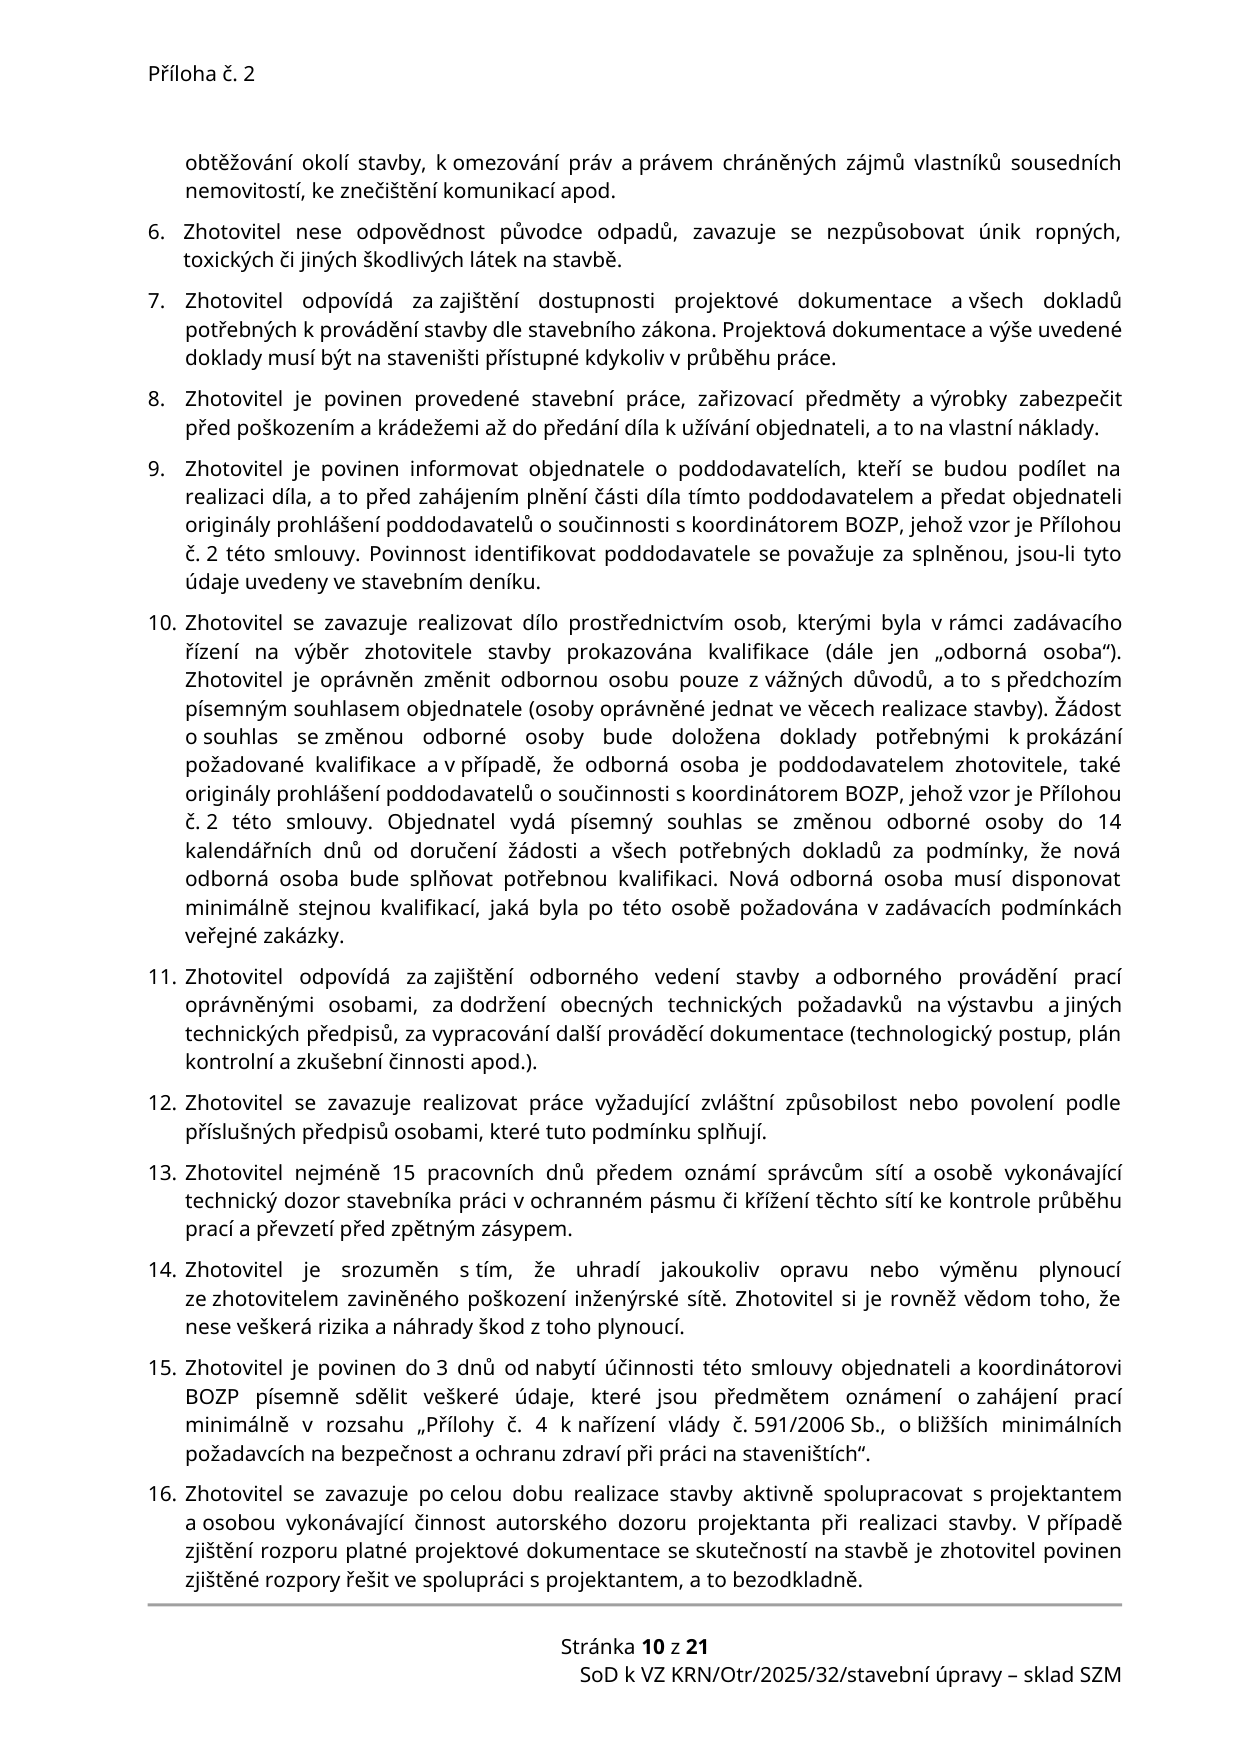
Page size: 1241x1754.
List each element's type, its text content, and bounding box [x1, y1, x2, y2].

list Zhotovitel je povinen provedené stavební práce, zařizovací předměty a výrobky zabezpečit před poškozením a krádežemi až do předání díla k užívání objednateli, a to na vlastní náklady. [148, 384, 1122, 441]
list Zhotovitel nese odpovědnost původce odpadů, zavazuje se nezpůsobovat únik ropných, toxických či jiných škodlivých látek na stavbě. [148, 217, 1122, 274]
list Zhotovitel odpovídá za zajištění dostupnosti projektové dokumentace a všech dokladů potřebných k provádění stavby dle stavebního zákona. Projektová dokumentace a výše uvedené doklady musí být na staveništi přístupné kdykoliv v průběhu práce. [148, 286, 1122, 372]
list Zhotovitel nejméně 15 pracovních dnů předem oznámí správcům sítí a osobě vykonávající technický dozor stavebníka práci v ochranném pásmu či křížení těchto sítí ke kontrole průběhu prací a převzetí před zpětným zásypem. [148, 1158, 1122, 1243]
list Zhotovitel se zavazuje realizovat dílo prostřednictvím osob, kterými byla v rámci zadávacího řízení na výběr zhotovitele stavby prokazována kvalifikace (dále jen „odborná osoba“). Zhotovitel je oprávněn změnit odbornou osobu pouze z vážných důvodů, a to s předchozím písemným souhlasem objednatele (osoby oprávněné jednat ve věcech realizace stavby). Žádost o souhlas se změnou odborné osoby bude doložena doklady potřebnými k prokázání požadované kvalifikace a v případě, že odborná osoba je poddodavatelem zhotovitele, také originály prohlášení poddodavatelů o součinnosti s koordinátorem BOZP, jehož vzor je Přílohou č. 2 této smlouvy. Objednatel vydá písemný souhlas se změnou odborné osoby do 14 kalendářních dnů od doručení žádosti a všech potřebných dokladů za podmínky, že nová odborná osoba bude splňovat potřebnou kvalifikaci. Nová odborná osoba musí disponovat minimálně stejnou kvalifikací, jaká byla po této osobě požadována v zadávacích podmínkách veřejné zakázky. [148, 608, 1122, 949]
list Zhotovitel se zavazuje realizovat práce vyžadující zvláštní způsobilost nebo povolení podle příslušných předpisů osobami, které tuto podmínku splňují. [148, 1088, 1122, 1145]
list Zhotovitel je povinen informovat objednatele o poddodavatelích, kteří se budou podílet na realizaci díla, a to před zahájením plnění části díla tímto poddodavatelem a předat objednateli originály prohlášení poddodavatelů o součinnosti s koordinátorem BOZP, jehož vzor je Přílohou č. 2 této smlouvy. Povinnost identifikovat poddodavatele se považuje za splněnou, jsou-li tyto údaje uvedeny ve stavebním deníku. [148, 454, 1122, 596]
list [148, 148, 1122, 204]
list Zhotovitel je srozuměn s tím, že uhradí jakoukoliv opravu nebo výměnu plynoucí ze zhotovitelem zaviněného poškození inženýrské sítě. Zhotovitel si je rovněž vědom toho, že nese veškerá rizika a náhrady škod z toho plynoucí. [148, 1256, 1122, 1341]
list Zhotovitel se zavazuje po celou dobu realizace stavby aktivně spolupracovat s projektantem a osobou vykonávající činnost autorského dozoru projektanta při realizaci stavby. V případě zjištění rozporu platné projektové dokumentace se skutečností na stavbě je zhotovitel povinen zjištěné rozpory řešit ve spolupráci s projektantem, a to bezodkladně. [148, 1479, 1122, 1593]
list Zhotovitel odpovídá za zajištění odborného vedení stavby a odborného provádění prací oprávněnými osobami, za dodržení obecných technických požadavků na výstavbu a jiných technických předpisů, za vypracování další prováděcí dokumentace (technologický postup, plán kontrolní a zkušební činnosti apod.). [148, 962, 1122, 1076]
list Zhotovitel je povinen do 3 dnů od nabytí účinnosti této smlouvy objednateli a koordinátorovi BOZP písemně sdělit veškeré údaje, které jsou předmětem oznámení o zahájení prací minimálně v rozsahu „Přílohy č. 4 k nařízení vlády č. 591/2006 Sb., o bližších minimálních požadavcích na bezpečnost a ochranu zdraví při práci na staveništích“. [148, 1353, 1122, 1467]
